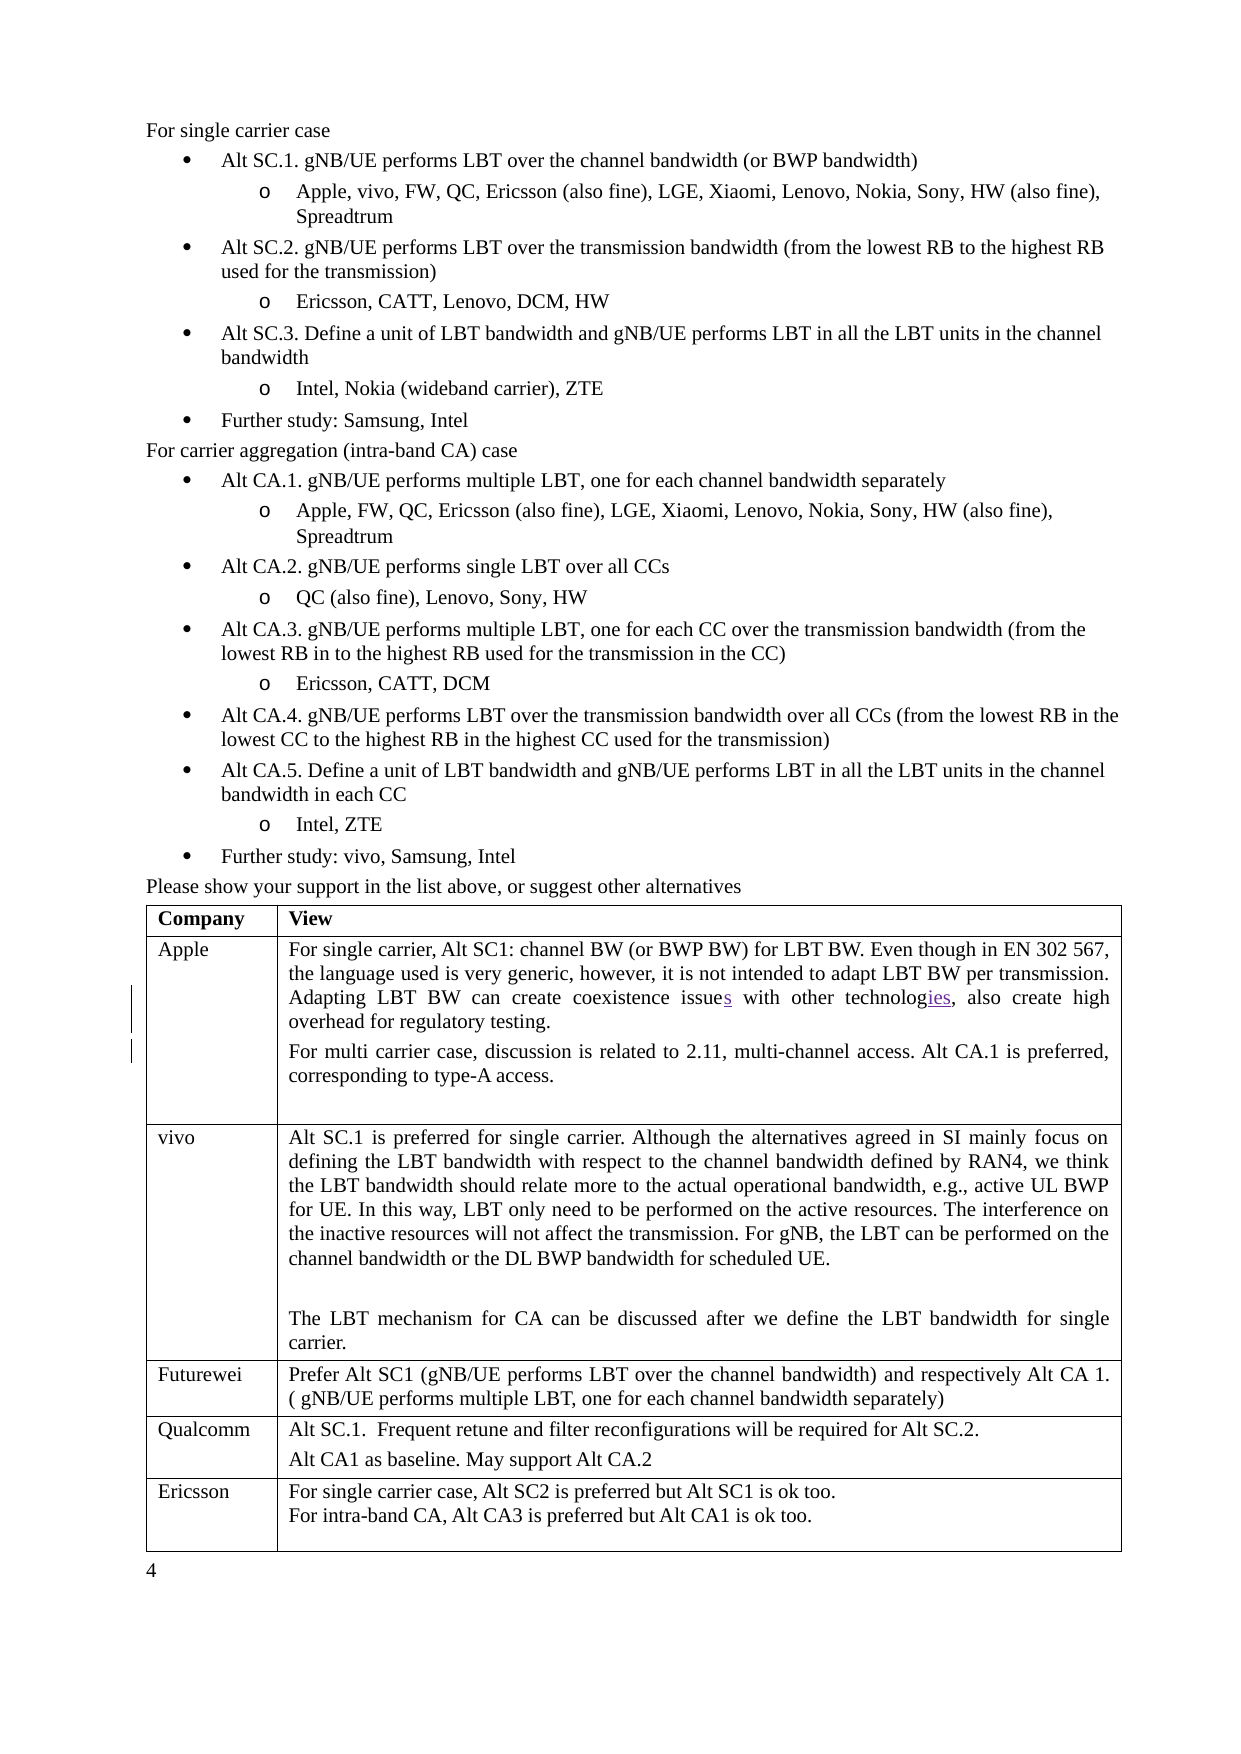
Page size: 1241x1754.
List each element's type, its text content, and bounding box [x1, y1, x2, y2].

text For carrier aggregation (intra-band CA) case [146, 438, 1122, 462]
table_header Company [147, 906, 277, 936]
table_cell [278, 1479, 1121, 1551]
list Ericsson, CATT, Lenovo, DCM, HW [258, 289, 1122, 315]
list Intel, Nokia (wideband carrier), ZTE [258, 376, 1122, 401]
list Alt CA.2. gNB/UE performs single LBT over all CCs [183, 554, 1122, 578]
table_cell Alt SC.1 is preferred for single carrier. Although the alternatives agreed in SI mainly focus on defining the LBT bandwidth with respect to the channel bandwidth defined by RAN4, we think the LBT bandwidth should relate more to the actual operational bandwidth, e.g., active UL BWP for UE. In this way, LBT only need to be performed on the active resources. The interference on the inactive resources will not affect the transmission. For gNB, the LBT can be performed on the channel bandwidth or the DL BWP bandwidth for scheduled UE. The LBT mechanism for CA can be discussed after we define the LBT bandwidth for single carrier. [278, 1125, 1121, 1360]
table_cell Alt SC.1. Frequent retune and filter reconfigurations will be required for Alt SC.2. Alt CA1 as baseline. May support Alt CA.2 [278, 1417, 1121, 1477]
table_cell Prefer Alt SC1 (gNB/UE performs LBT over the channel bandwidth) and respectively Alt CA 1.( gNB/UE performs multiple LBT, one for each channel bandwidth separately) [278, 1361, 1121, 1416]
list Alt CA.4. gNB/UE performs LBT over the transmission bandwidth over all CCs (from the lowest RB in the lowest CC to the highest RB in the highest CC used for the transmission) [183, 703, 1122, 751]
table_cell vivo [147, 1125, 277, 1360]
list Alt CA.3. gNB/UE performs multiple LBT, one for each CC over the transmission bandwidth (from the lowest RB in to the highest RB used for the transmission in the CC) [183, 617, 1122, 665]
table_cell Apple [147, 937, 277, 1124]
list Further study: vivo, Samsung, Intel [183, 844, 1122, 868]
list Further study: Samsung, Intel [183, 407, 1122, 432]
list Alt SC.3. Define a unit of LBT bandwidth and gNB/UE performs LBT in all the LBT units in the channel bandwidth [183, 321, 1122, 369]
table_cell Futurewei [147, 1361, 277, 1416]
list Alt CA.1. gNB/UE performs multiple LBT, one for each channel bandwidth separately [183, 468, 1122, 492]
list Intel, ZTE [258, 812, 1122, 838]
list Alt CA.5. Define a unit of LBT bandwidth and gNB/UE performs LBT in all the LBT units in the channel bandwidth in each CC [183, 757, 1122, 806]
table_cell Ericsson [147, 1479, 277, 1551]
table_header View [278, 906, 1121, 936]
text Please show your support in the list above, or suggest other alternatives [146, 874, 1122, 898]
list Alt SC.1. gNB/UE performs LBT over the channel bandwidth (or BWP bandwidth) [183, 148, 1122, 172]
list Apple, FW, QC, Ericsson (also fine), LGE, Xiaomi, Lenovo, Nokia, Sony, HW (also fine), Spreadtrum [258, 498, 1122, 548]
list QC (also fine), Lenovo, Sony, HW [258, 585, 1122, 611]
text For single carrier case [146, 118, 1122, 142]
table_cell Qualcomm [147, 1417, 277, 1477]
list Alt SC.2. gNB/UE performs LBT over the transmission bandwidth (from the lowest RB to the highest RB used for the transmission) [183, 235, 1122, 283]
list Apple, vivo, FW, QC, Ericsson (also fine), LGE, Xiaomi, Lenovo, Nokia, Sony, HW (also fine), Spreadtrum [258, 179, 1122, 228]
list Ericsson, CATT, DCM [258, 671, 1122, 697]
table_cell For single carrier, Alt SC1: channel BW (or BWP BW) for LBT BW. Even though in EN 302 567, the language used is very generic, however, it is not intended to adapt LBT BW per transmission. Adapting LBT BW can create coexistence issue with other technolog, also create high overhead for regulatory testing. For multi carrier case, discussion is related to 2.11, multi-channel access. Alt CA.1 is preferred, corresponding to type-A access. [278, 937, 1121, 1124]
